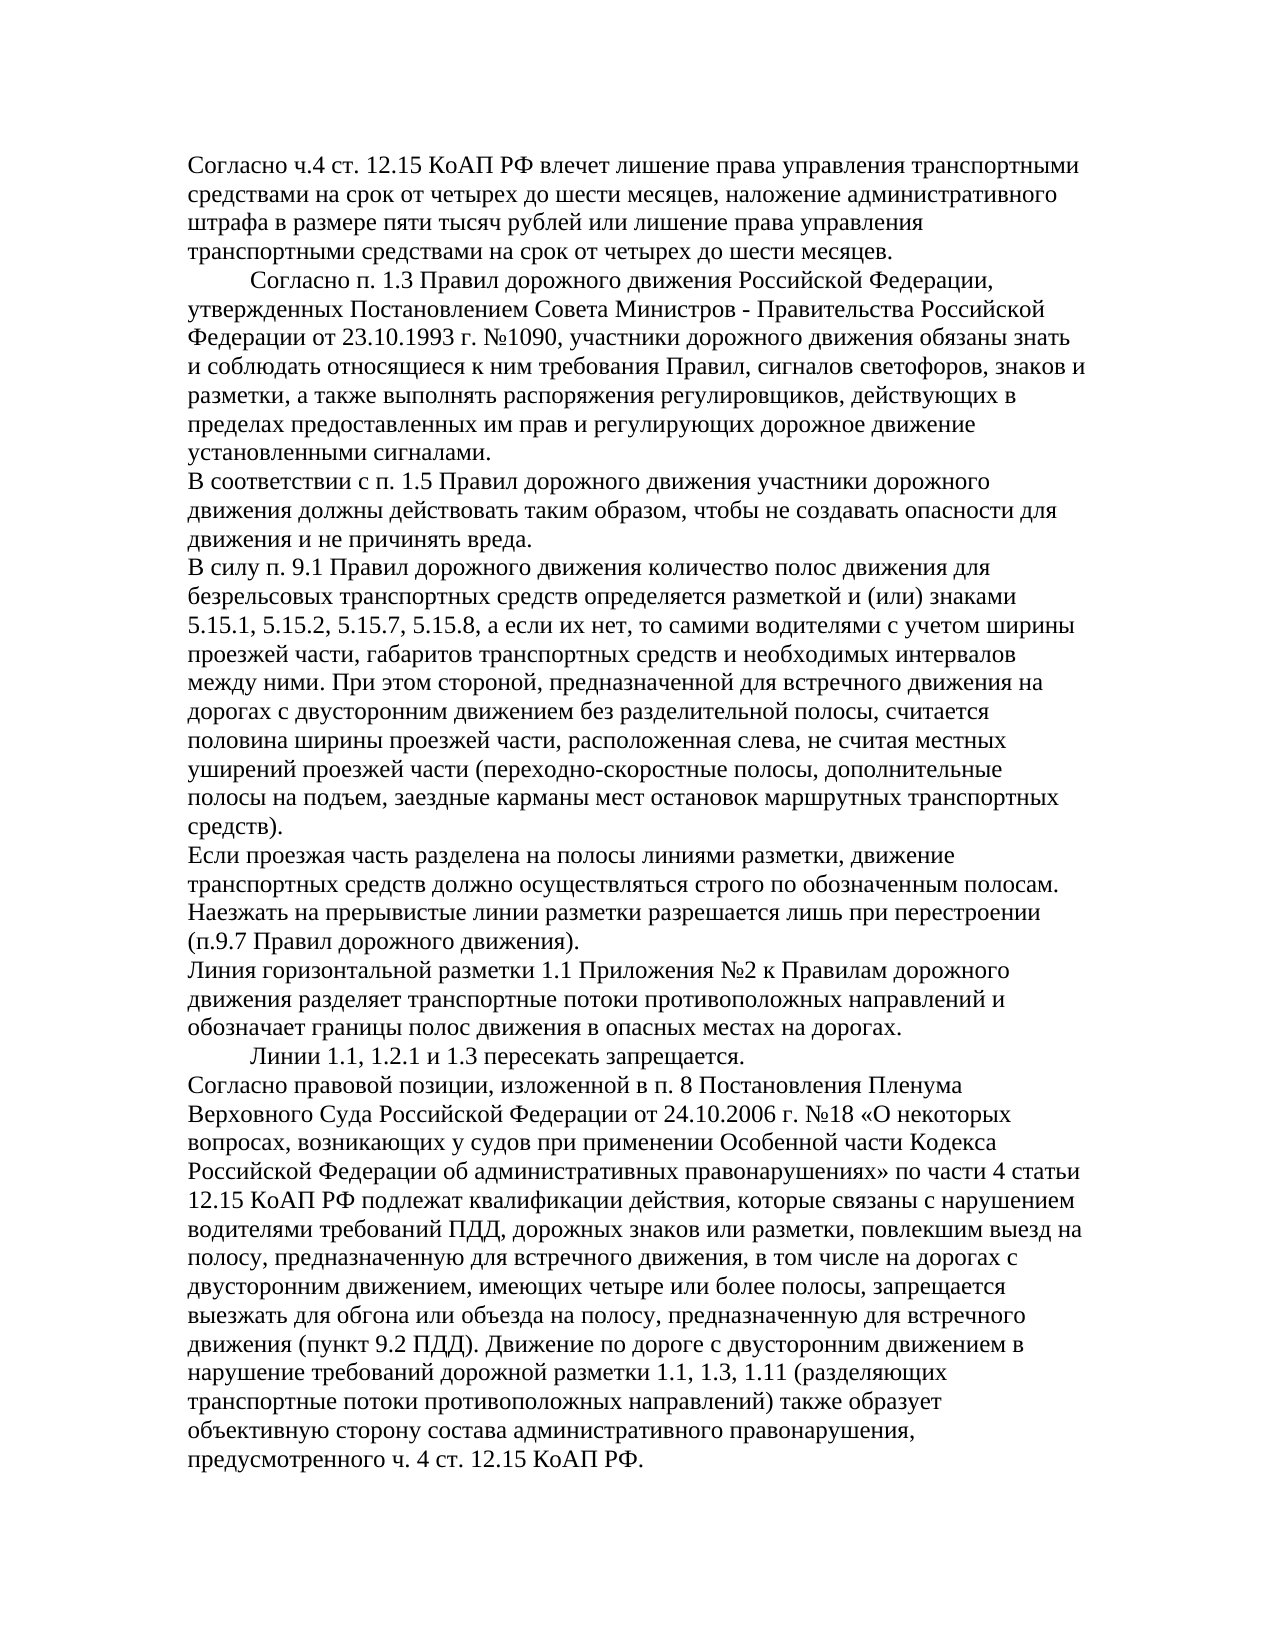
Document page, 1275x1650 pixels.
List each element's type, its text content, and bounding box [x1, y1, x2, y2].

text Линия горизонтальной разметки 1.1 Приложения №2 к Правилам дорожного движения разделяет транспортные потоки противоположных направлений и обозначает границы полос движения в опасных местах на дорогах. [187, 955, 1087, 1041]
text Согласно правовой позиции, изложенной в п. 8 Постановления Пленума Верховного Суда Российской Федерации от 24.10.2006 г. №18 «О некоторых вопросах, возникающих у судов при применении Особенной части Кодекса Российской Федерации об административных правонарушениях» по части 4 статьи 12.15 КоАП РФ подлежат квалификации действия, которые связаны с нарушением водителями требований ПДД, дорожных знаков или разметки, повлекшим выезд на полосу, предназначенную для встречного движения, в том числе на дорогах с двусторонним движением, имеющих четыре или более полосы, запрещается выезжать для обгона или объезда на полосу, предназначенную для встречного движения (пункт 9.2 ПДД). Движение по дороге с двусторонним движением в нарушение требований дорожной разметки 1.1, 1.3, 1.11 (разделяющих транспортные потоки противоположных направлений) также образует объективную сторону состава административного правонарушения, предусмотренного ч. 4 ст. 12.15 КоАП РФ. [187, 1070, 1087, 1472]
text В соответствии с п. 1.5 Правил дорожного движения участники дорожного движения должны действовать таким образом, чтобы не создавать опасности для движения и не причинять вреда. [187, 466, 1087, 552]
text Если проезжая часть разделена на полосы линиями разметки, движение транспортных средств должно осуществляться строго по обозначенным полосам. Наезжать на прерывистые линии разметки разрешается лишь при перестроении (п.9.7 Правил дорожного движения). [187, 840, 1087, 955]
text Согласно п. 1.3 Правил дорожного движения Российской Федерации, утвержденных Постановлением Совета Министров - Правительства Российской Федерации от 23.10.1993 г. №1090, участники дорожного движения обязаны знать и соблюдать относящиеся к ним требования Правил, сигналов светофоров, знаков и разметки, а также выполнять распоряжения регулировщиков, действующих в пределах предоставленных им прав и регулирующих дорожное движение установленными сигналами. [187, 265, 1087, 466]
text Согласно ч.4 ст. 12.15 КоАП РФ влечет лишение права управления транспортными средствами на срок от четырех до шести месяцев, наложение административного штрафа в размере пяти тысяч рублей или лишение права управления транспортными средствами на срок от четырех до шести месяцев. [187, 150, 1087, 265]
text В силу п. 9.1 Правил дорожного движения количество полос движения для безрельсовых транспортных средств определяется разметкой и (или) знаками 5.15.1, 5.15.2, 5.15.7, 5.15.8, а если их нет, то самими водителями с учетом ширины проезжей части, габаритов транспортных средств и необходимых интервалов между ними. При этом стороной, предназначенной для встречного движения на дорогах с двусторонним движением без разделительной полосы, считается половина ширины проезжей части, расположенная слева, не считая местных уширений проезжей части (переходно-скоростные полосы, дополнительные полосы на подъем, заездные карманы мест остановок маршрутных транспортных средств). [187, 552, 1087, 840]
text Линии 1.1, 1.2.1 и 1.3 пересекать запрещается. [187, 1041, 1087, 1070]
